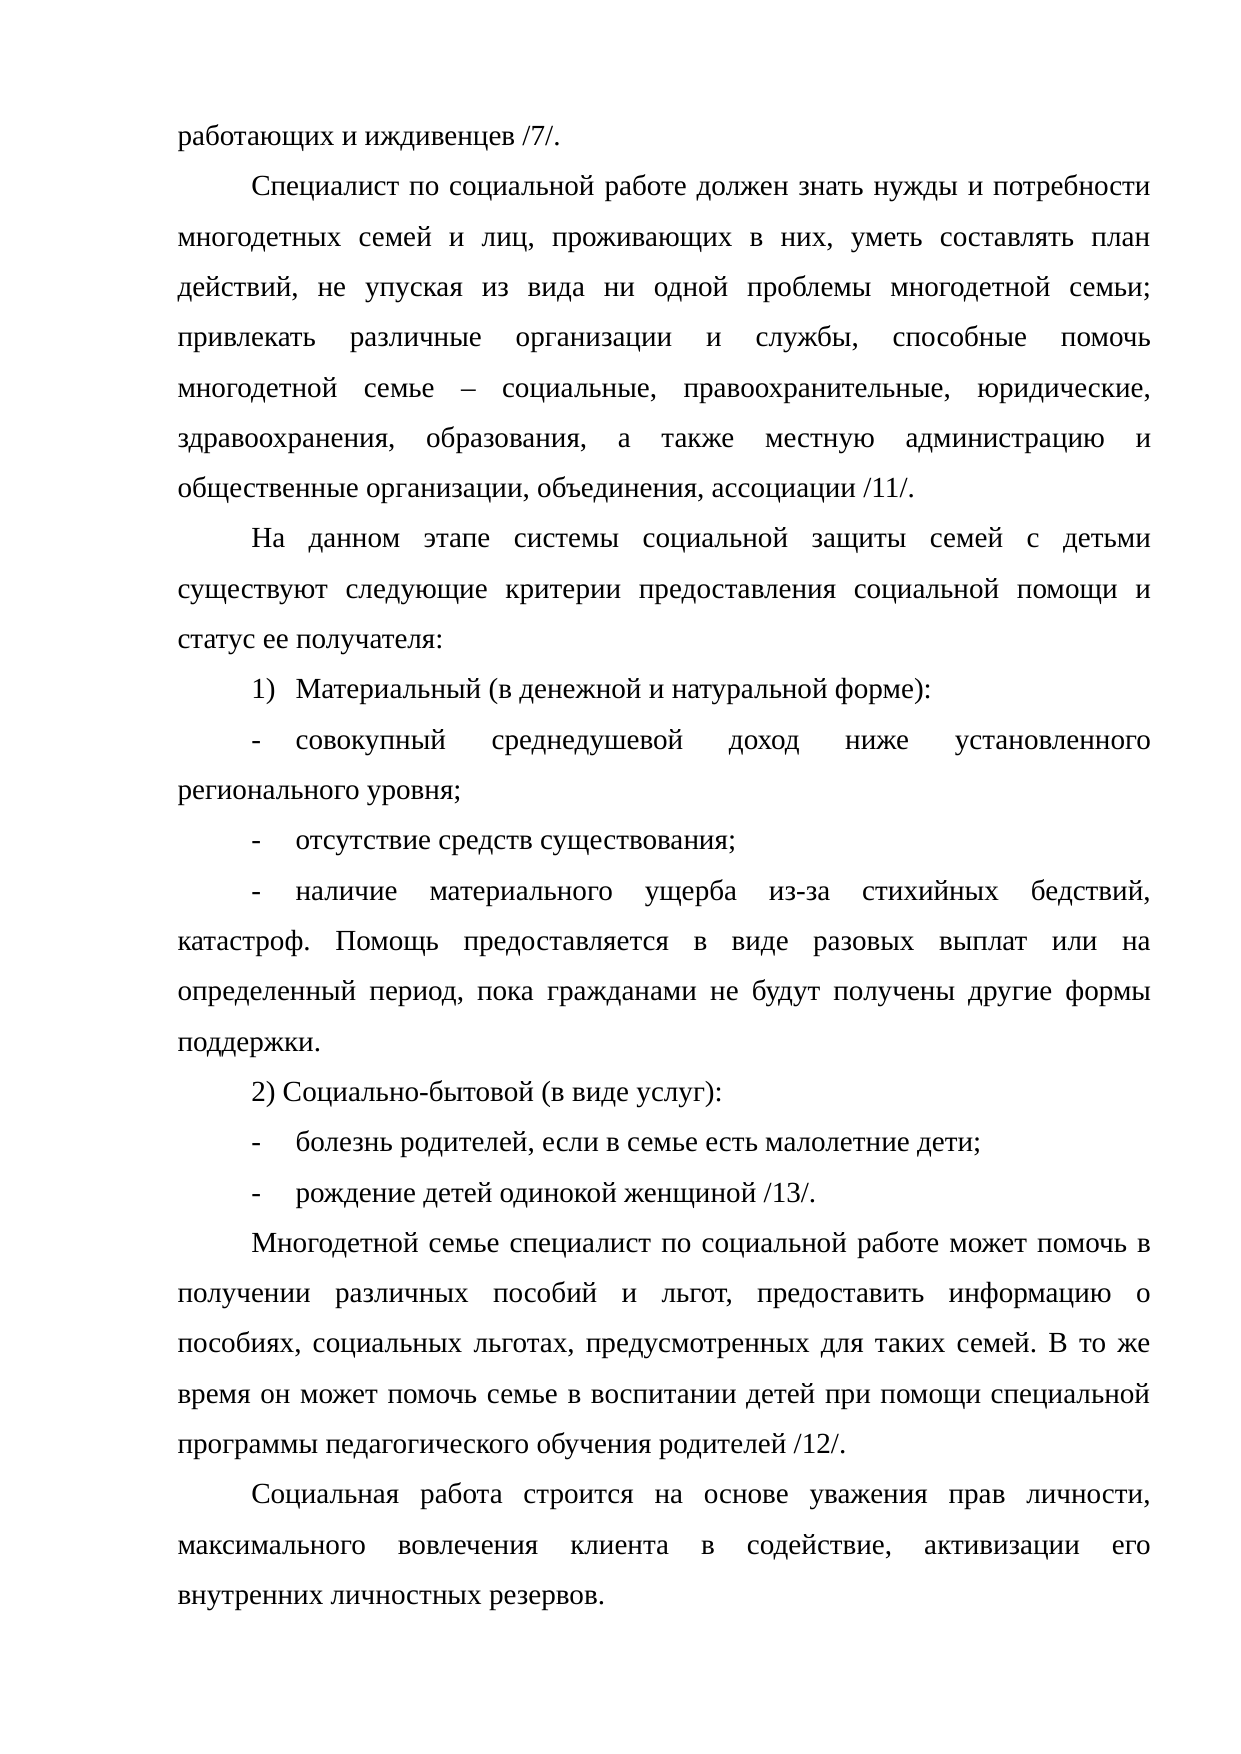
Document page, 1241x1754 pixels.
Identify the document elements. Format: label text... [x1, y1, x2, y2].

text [177, 118, 1152, 152]
text На данном этапе системы социальной защиты семей с детьми существуют следующие критерии предоставления социальной помощи и статус ее получателя: [177, 521, 1152, 655]
list болезнь родителей, если в семье есть малолетние дети; [177, 1124, 1152, 1158]
text Социальная работа строится на основе уважения прав личности, максимального вовлечения клиента в содействие, активизации его внутренних личностных резервов. [177, 1477, 1152, 1611]
text Многодетной семье специалист по социальной работе может помочь в получении различных пособий и льгот, предоставить информацию о пособиях, социальных льготах, предусмотренных для таких семей. В то же время он может помочь семье в воспитании детей при помощи специальной программы педагогического обучения родителей /12/. [177, 1225, 1152, 1460]
list Материальный (в денежной и натуральной форме): [177, 672, 1152, 705]
list рождение детей одинокой женщиной /13/. [177, 1175, 1152, 1208]
text Специалист по социальной работе должен знать нужды и потребности многодетных семей и лиц, проживающих в них, уметь составлять план действий, не упуская из вида ни одной проблемы многодетной семьи; привлекать различные организации и службы, способные помочь многодетной семье – социальные, правоохранительные, юридические, здравоохранения, образования, а также местную администрацию и общественные организации, объединения, ассоциации /11/. [177, 168, 1152, 504]
list отсутствие средств существования; [177, 822, 1152, 856]
list наличие материального ущерба из-за стихийных бедствий, катастроф. Помощь предоставляется в виде разовых выплат или на определенный период, пока гражданами не будут получены другие формы поддержки. [177, 873, 1152, 1057]
list совокупный среднедушевой доход ниже установленного регионального уровня; [177, 722, 1152, 806]
text 2) Социально-бытовой (в виде услуг): [177, 1074, 1152, 1108]
